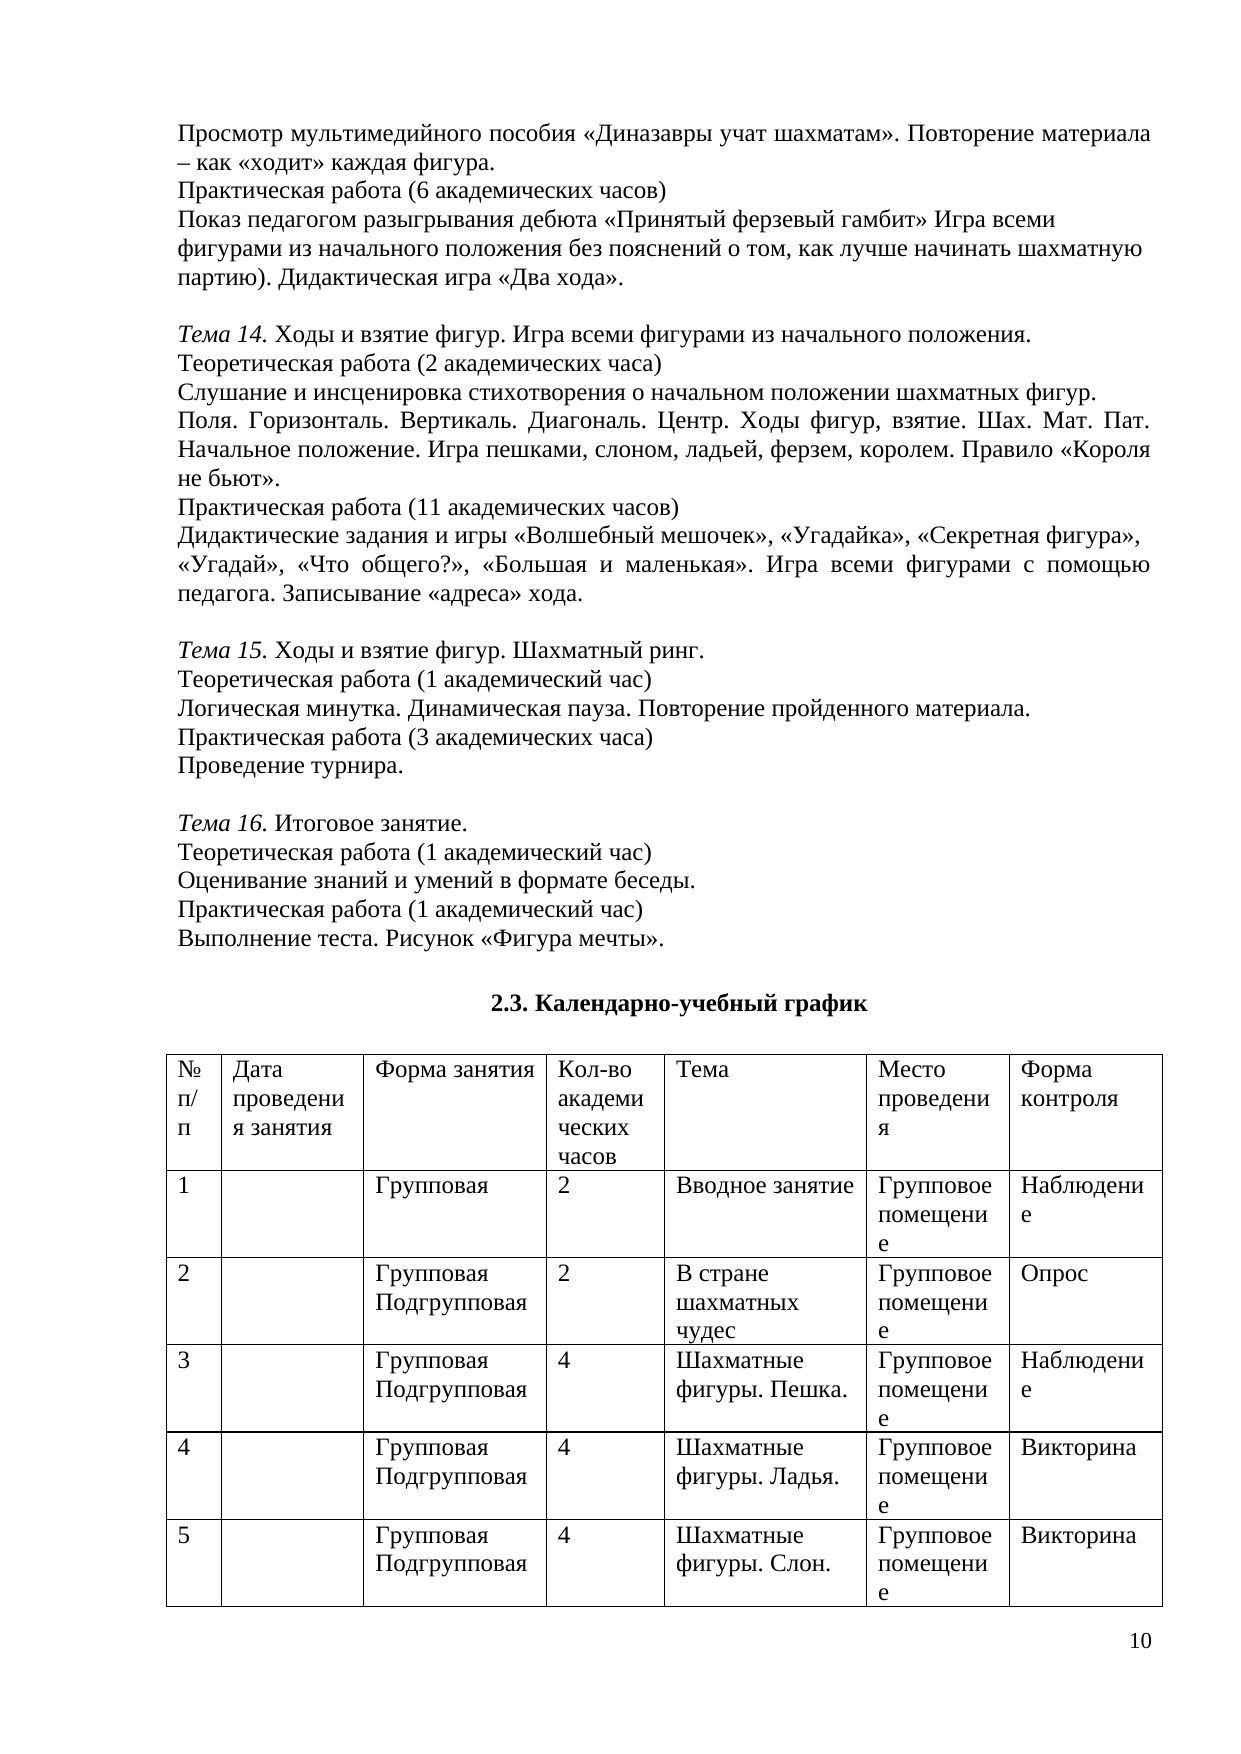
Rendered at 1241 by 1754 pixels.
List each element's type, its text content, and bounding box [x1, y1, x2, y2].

text Слушание и инсценировка стихотворения о начальном положении шахматных фигур. [177, 377, 1152, 406]
table_header Форма занятия [364, 1055, 546, 1169]
table_cell Вводное занятие [665, 1171, 866, 1257]
table_cell Групповая Подгрупповая [364, 1258, 546, 1344]
text «Угадай», «Что общего?», «Большая и маленькая». Игра всеми фигурами с помощью педагога. Записывание «адреса» хода. [177, 549, 1152, 607]
table_cell Шахматные фигуры. Пешка. [665, 1345, 866, 1431]
text Дидактические задания и игры «Волшебный мешочек», «Угадайка», «Секретная фигура», [177, 521, 1152, 549]
text Выполнение теста. Рисунок «Фигура мечты». [177, 923, 1152, 952]
text Теоретическая работа (1 академический час) [177, 837, 1152, 866]
text фигурами из начального положения без пояснений о том, как лучше начинать шахматную [177, 233, 1152, 262]
table_cell 5 [167, 1520, 221, 1606]
table_cell Групповое помещение [867, 1258, 1009, 1344]
table_header Тема [665, 1055, 866, 1169]
table_cell Викторина [1010, 1433, 1162, 1519]
table_cell Наблюдение [1010, 1171, 1162, 1257]
table_cell Групповое помещение [867, 1433, 1009, 1519]
table_cell [222, 1345, 363, 1431]
table_cell 2 [547, 1171, 664, 1257]
text партию). Дидактическая игра «Два хода». [177, 262, 1152, 291]
table_cell В стране шахматных чудес [665, 1258, 866, 1344]
table_cell [222, 1433, 363, 1519]
table_cell [222, 1171, 363, 1257]
table_cell Шахматные фигуры. Слон. [665, 1520, 866, 1606]
text Тема 14. Ходы и взятие фигур. Игра всеми фигурами из начального положения. [177, 319, 1152, 348]
text Поля. Горизонталь. Вертикаль. Диагональ. Центр. Ходы фигур, взятие. Шах. Мат. Пат. Начальное положение. Игра пешками, слоном, ладьей, ферзем, королем. Правило «Короля не бьют». [177, 406, 1152, 492]
text Практическая работа (3 академических часа) [177, 722, 1152, 751]
table_cell Наблюдение [1010, 1345, 1162, 1431]
table_header Дата проведения занятия [222, 1055, 363, 1169]
text Практическая работа (1 академический час) [177, 894, 1152, 923]
text Логическая минутка. Динамическая пауза. Повторение пройденного материала. [177, 693, 1152, 722]
table_cell Групповое помещение [867, 1345, 1009, 1431]
text Показ педагогом разыгрывания дебюта «Принятый ферзевый гамбит» Игра всеми [177, 204, 1152, 233]
table_header Кол-во академических часов [547, 1055, 664, 1169]
text Тема 15. Ходы и взятие фигур. Шахматный ринг. [177, 636, 1152, 664]
table_header № п/п [167, 1055, 221, 1169]
table_cell Шахматные фигуры. Ладья. [665, 1433, 866, 1519]
text Просмотр мультимедийного пособия «Диназавры учат шахматам». Повторение материала – как «ходит» каждая фигура. [177, 118, 1152, 176]
text Практическая работа (11 академических часов) [177, 492, 1152, 521]
table_cell 2 [167, 1258, 221, 1344]
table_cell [364, 1520, 546, 1606]
text Теоретическая работа (1 академический час) [177, 664, 1152, 693]
table_cell Групповое помещение [867, 1171, 1009, 1257]
table_cell Викторина [1010, 1520, 1162, 1606]
table_cell 4 [547, 1433, 664, 1519]
table_cell 2 [547, 1258, 664, 1344]
table_cell 3 [167, 1345, 221, 1431]
table_cell Групповая [364, 1171, 546, 1257]
table_cell 4 [547, 1520, 664, 1606]
table_header Форма контроля [1010, 1055, 1162, 1169]
table_cell Групповая Подгрупповая [364, 1345, 546, 1431]
text Теоретическая работа (2 академических часа) [177, 348, 1152, 377]
table_cell Опрос [1010, 1258, 1162, 1344]
table_cell [222, 1520, 363, 1606]
table_cell 4 [167, 1433, 221, 1519]
table_cell 4 [547, 1345, 664, 1431]
subtitle Календарно-учебный график [207, 988, 1152, 1017]
table_cell [222, 1258, 363, 1344]
text Тема 16. Итоговое занятие. [177, 808, 1152, 837]
text Проведение турнира. [177, 751, 1152, 779]
text Практическая работа (6 академических часов) [177, 176, 1152, 204]
table_header Место проведения [867, 1055, 1009, 1169]
table_cell Групповое помещение [867, 1520, 1009, 1606]
table_cell 1 [167, 1171, 221, 1257]
text Оценивание знаний и умений в формате беседы. [177, 866, 1152, 894]
table_cell Групповая Подгрупповая [364, 1433, 546, 1519]
